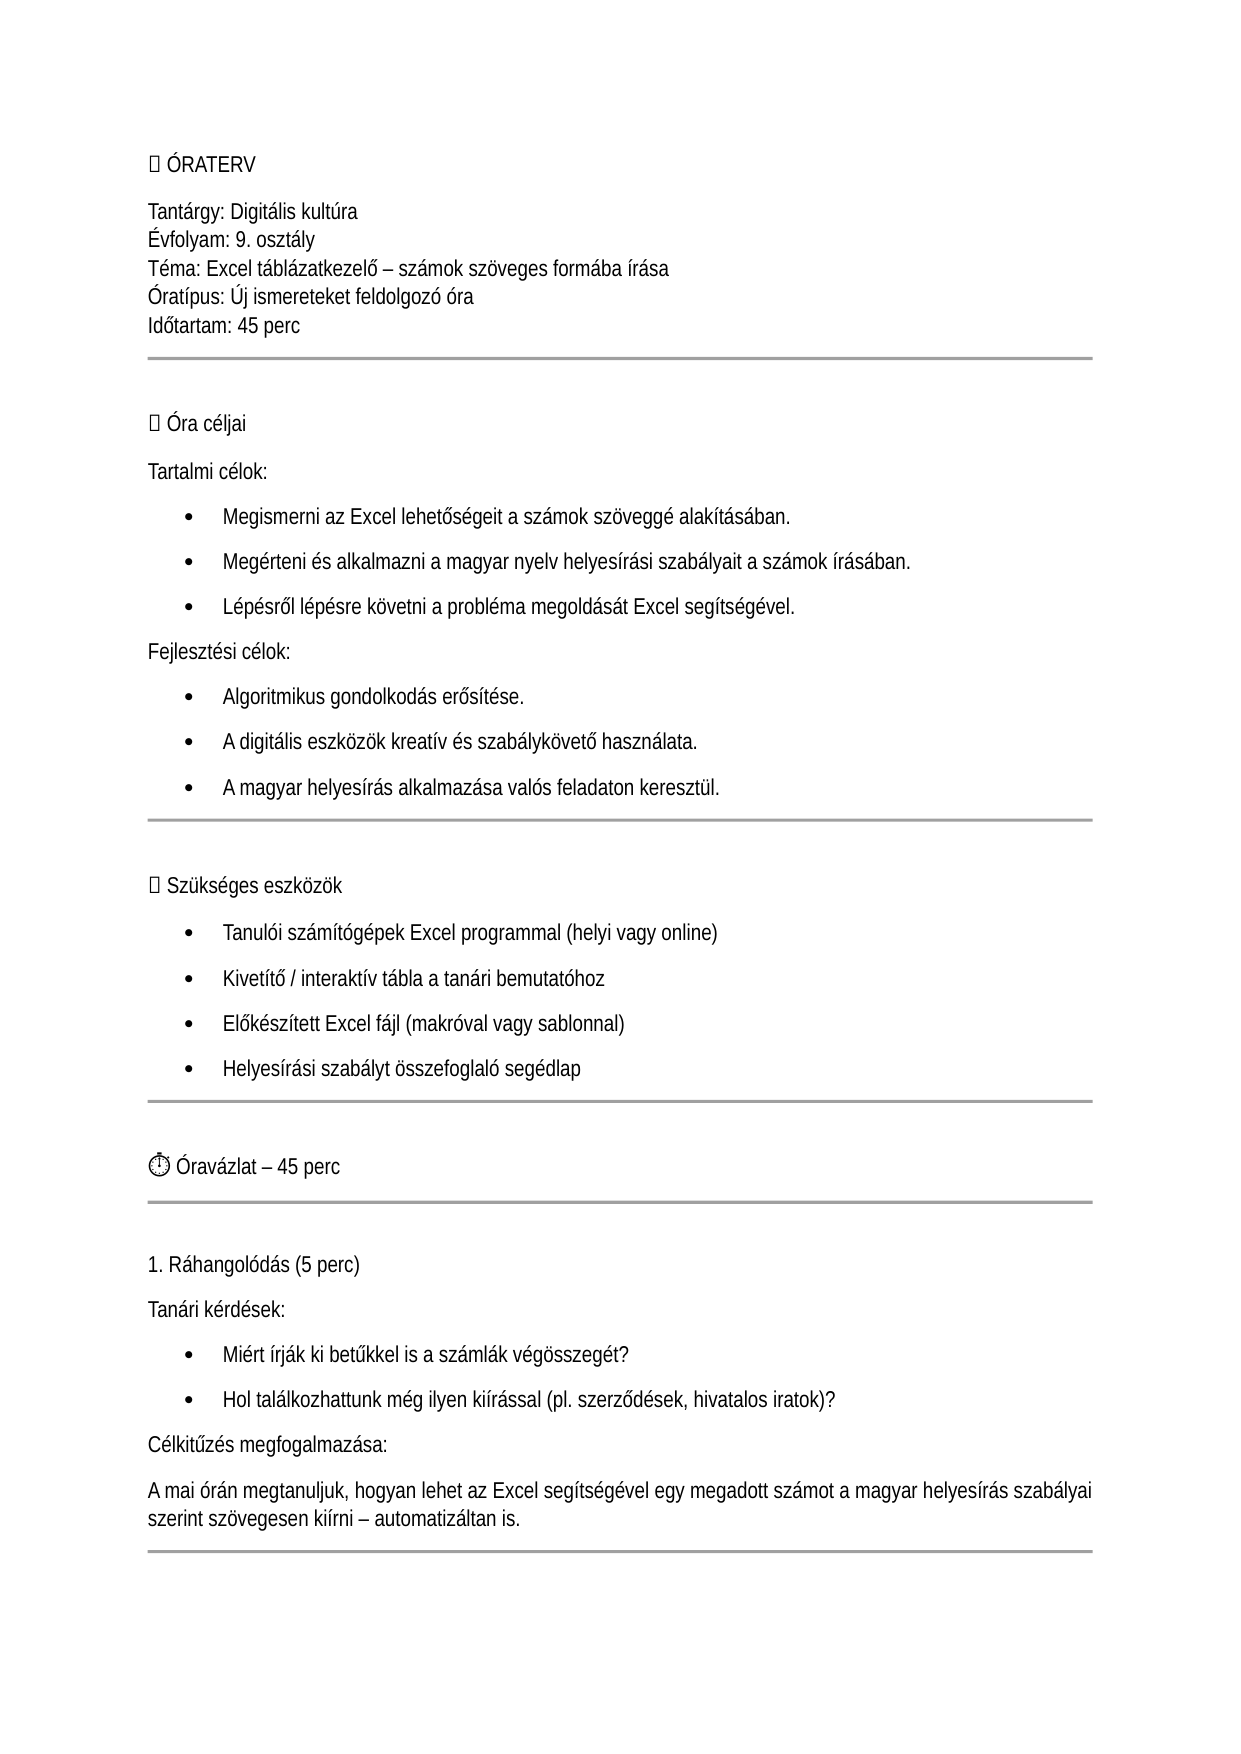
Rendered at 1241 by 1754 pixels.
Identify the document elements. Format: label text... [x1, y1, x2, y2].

text Célkitűzés megfogalmazása: [148, 1431, 1093, 1458]
list Megismerni az Excel lehetőségeit a számok szöveggé alakításában. [185, 503, 1093, 529]
text Tantárgy: Digitális kultúra Évfolyam: 9. osztály Téma: Excel táblázatkezelő – számok szöveges formába írása Óratípus: Új ismereteket feldolgozó óra Időtartam: 45 perc [148, 198, 1093, 338]
list Megérteni és alkalmazni a magyar nyelv helyesírási szabályait a számok írásában. [185, 548, 1093, 574]
list Lépésről lépésre követni a probléma megoldását Excel segítségével. [185, 593, 1093, 619]
list Miért írják ki betűkkel is a számlák végösszegét? [185, 1341, 1093, 1368]
text 1. Ráhangolódás (5 perc) [148, 1251, 1093, 1277]
text Tanári kérdések: [148, 1296, 1093, 1322]
text 🧰 Szükséges eszközök [148, 869, 1093, 900]
text 📘 ÓRATERV [148, 148, 1093, 179]
text ⏱ Óravázlat – 45 perc [148, 1150, 1093, 1181]
text Fejlesztési célok: [148, 638, 1093, 664]
text Tartalmi célok: [148, 458, 1093, 484]
text 🎯 Óra céljai [148, 407, 1093, 438]
list Helyesírási szabályt összefoglaló segédlap [185, 1055, 1093, 1081]
list A digitális eszközök kreatív és szabálykövető használata. [185, 728, 1093, 755]
list Kivetítő / interaktív tábla a tanári bemutatóhoz [185, 964, 1093, 991]
list Hol találkozhattunk még ilyen kiírással (pl. szerződések, hivatalos iratok)? [185, 1386, 1093, 1413]
list Algoritmikus gondolkodás erősítése. [185, 683, 1093, 709]
list Tanulói számítógépek Excel programmal (helyi vagy online) [185, 919, 1093, 946]
text A mai órán megtanuljuk, hogyan lehet az Excel segítségével egy megadott számot a magyar helyesírás szabályai szerint szövegesen kiírni – automatizáltan is. [148, 1477, 1093, 1531]
list A magyar helyesírás alkalmazása valós feladaton keresztül. [185, 773, 1093, 800]
list Előkészített Excel fájl (makróval vagy sablonnal) [185, 1009, 1093, 1036]
